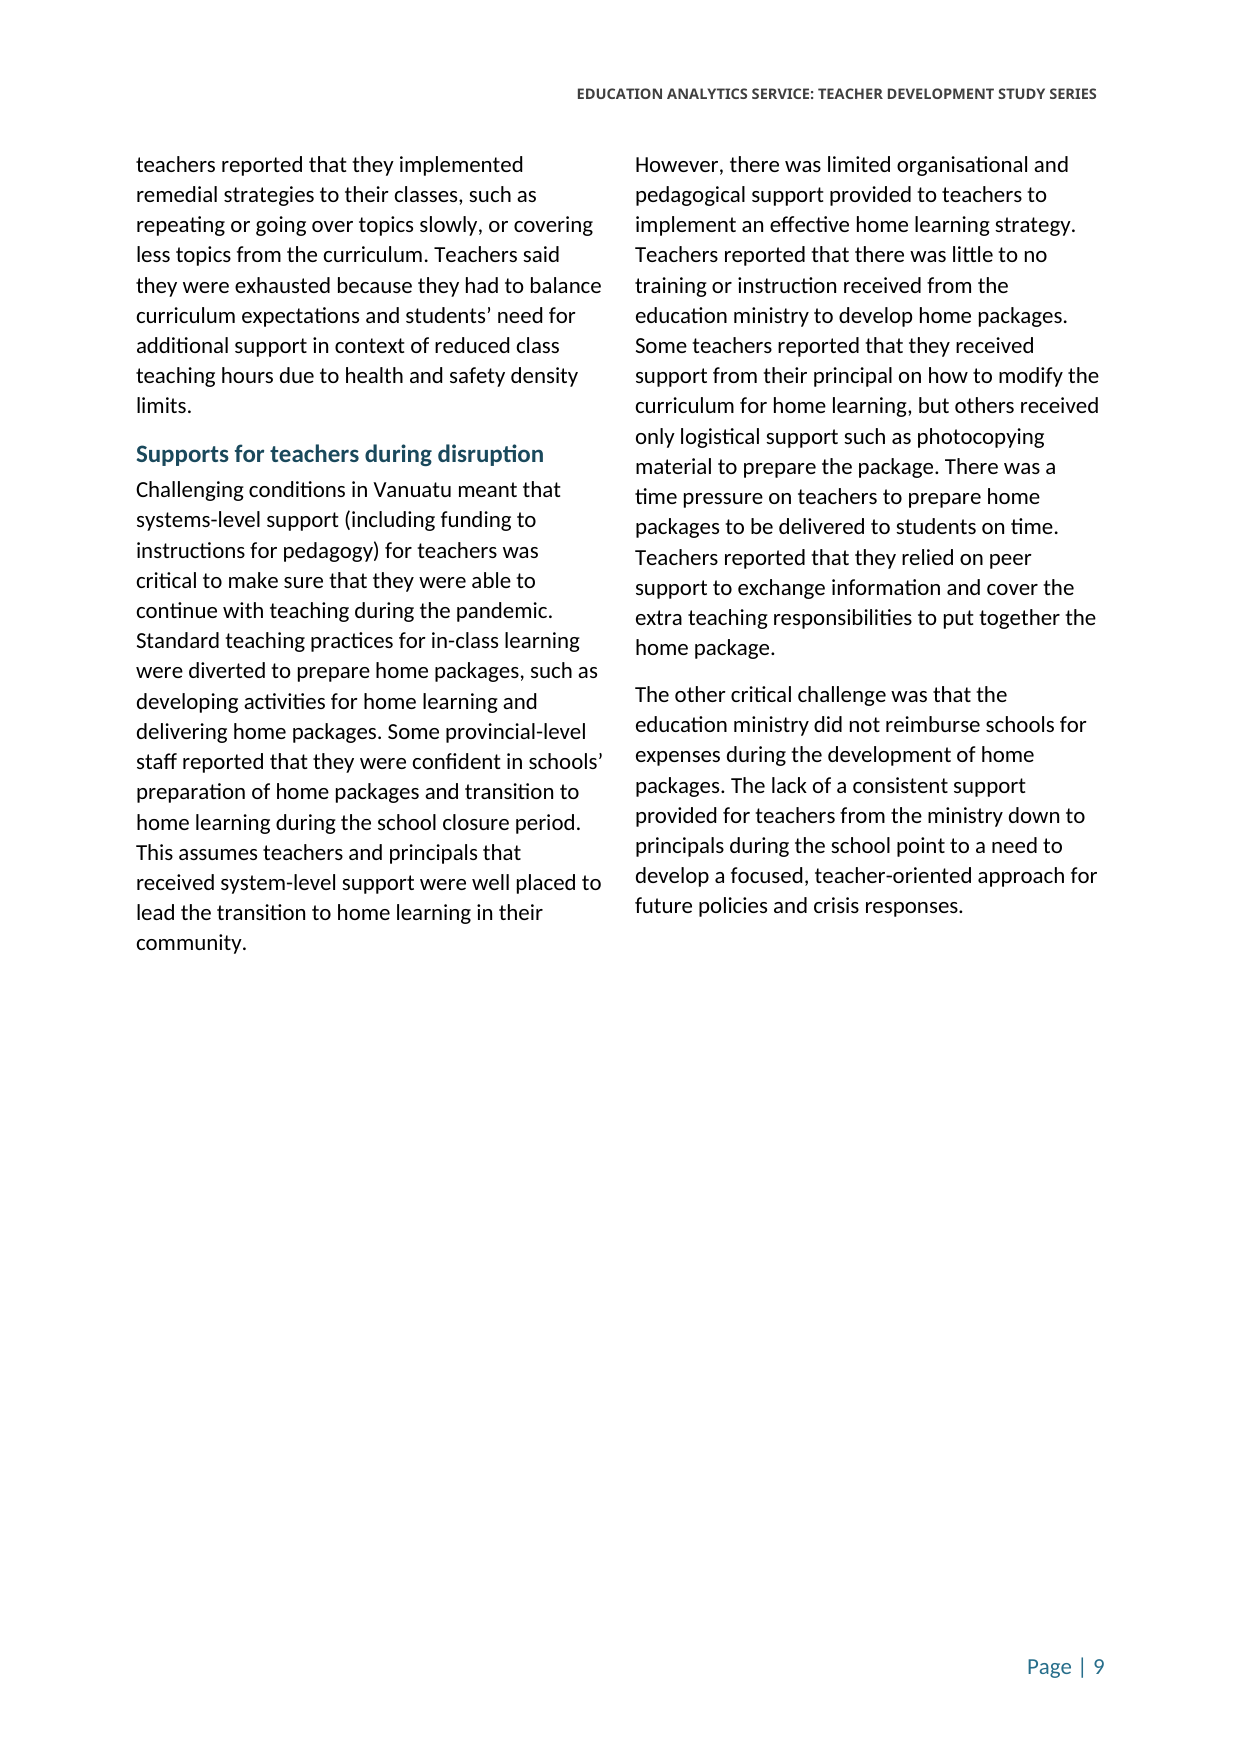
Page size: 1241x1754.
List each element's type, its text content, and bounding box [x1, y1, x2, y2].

text Challenging conditions in Vanuatu meant that systems-level support (including funding to instructions for pedagogy) for teachers was critical to make sure that they were able to continue with teaching during the pandemic. Standard teaching practices for in-class learning were diverted to prepare home packages, such as developing activities for home learning and delivering home packages. Some provincial-level staff reported that they were confident in schools’ preparation of home packages and transition to home learning during the school closure period. This assumes teachers and principals that received system-level support were well placed to lead the transition to home learning in their community. [136, 475, 605, 956]
text The other critical challenge was that the education ministry did not reimburse schools for expenses during the development of home packages. The lack of a consistent support provided for teachers from the ministry down to principals during the school point to a need to develop a focused, teacher-oriented approach for future policies and crisis responses. [635, 680, 1104, 920]
text However, there was limited organisational and pedagogical support provided to teachers to implement an effective home learning strategy. Teachers reported that there was little to no training or instruction received from the education ministry to develop home packages. Some teachers reported that they received support from their principal on how to modify the curriculum for home learning, but others received only logistical support such as photocopying material to prepare the package. There was a time pressure on teachers to prepare home packages to be delivered to students on time. Teachers reported that they relied on peer support to exchange information and cover the extra teaching responsibilities to put together the home package. [635, 150, 1104, 661]
subtitle Supports for teachers during disruption [136, 438, 605, 469]
